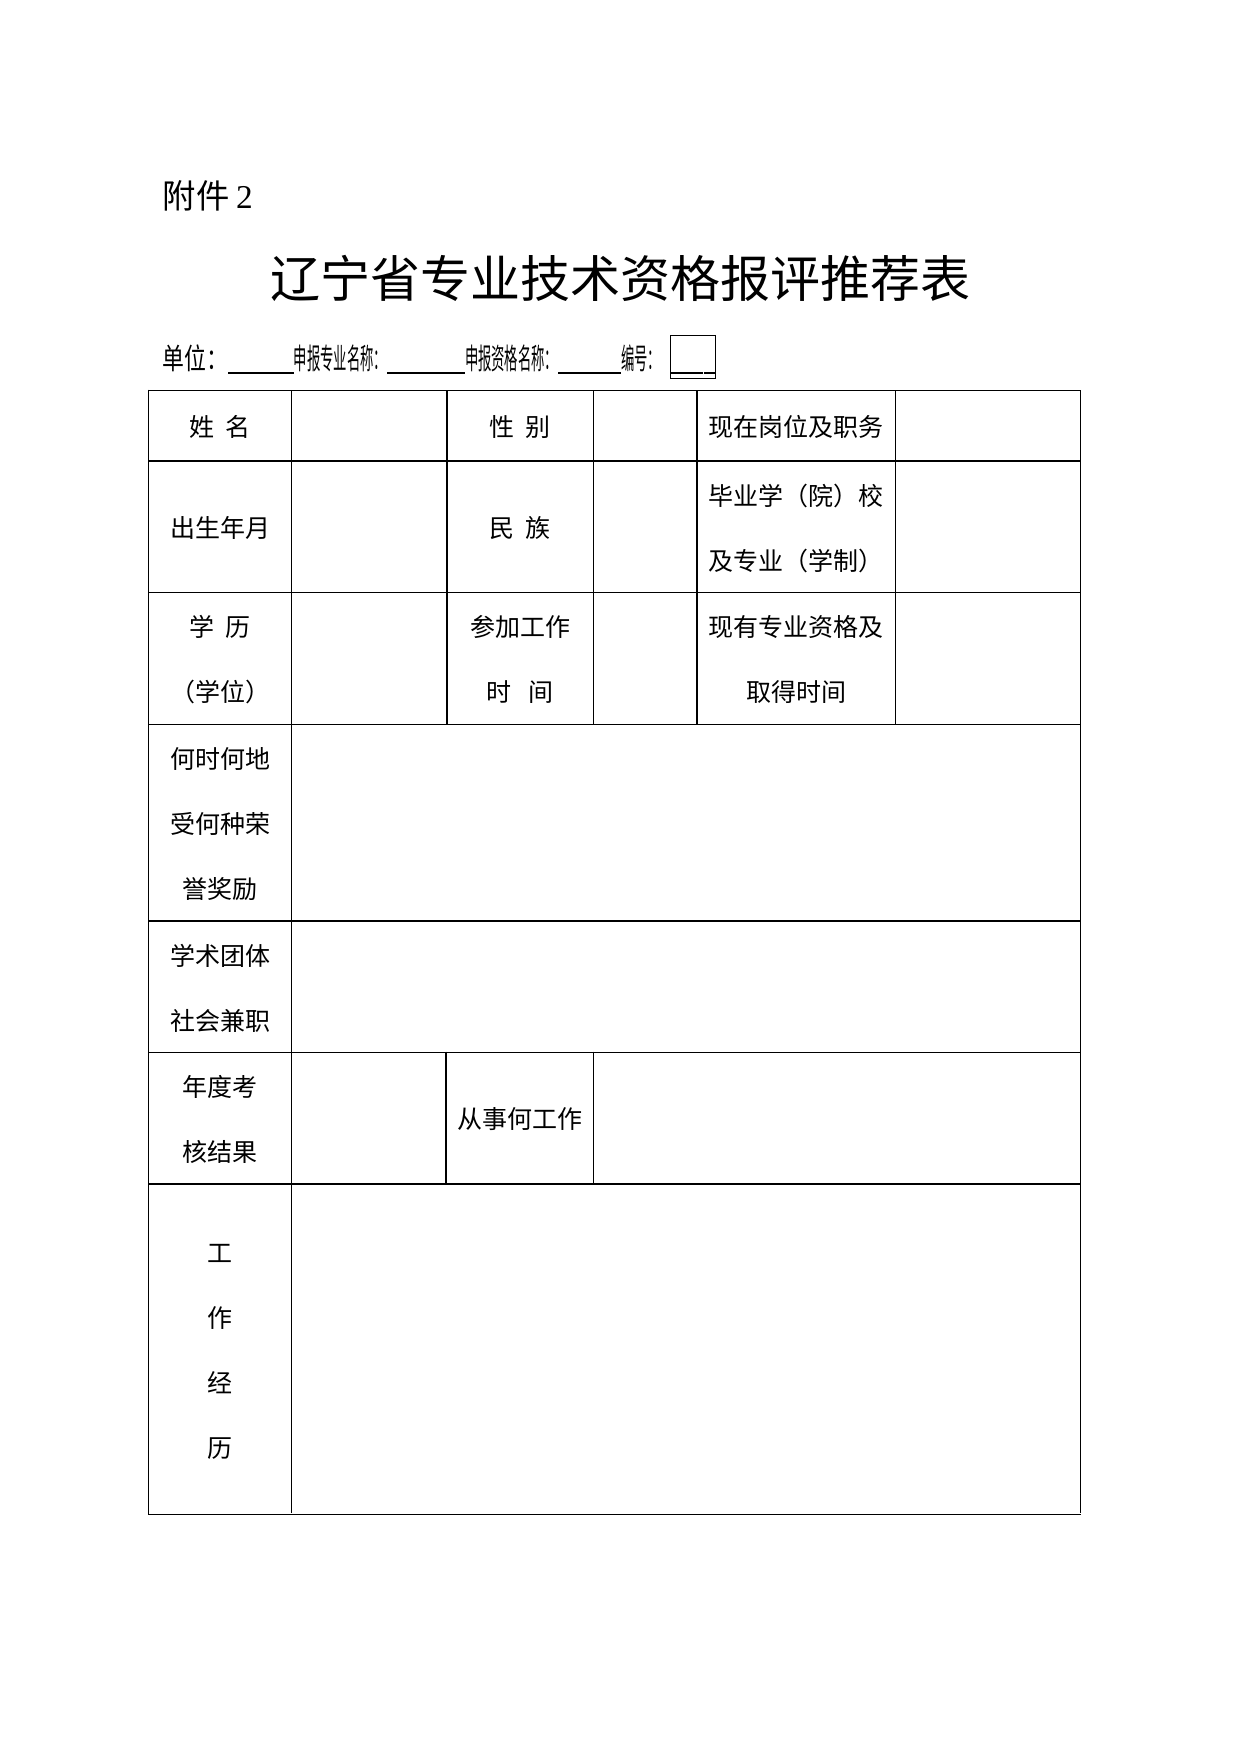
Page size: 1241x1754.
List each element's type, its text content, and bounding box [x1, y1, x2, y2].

table_cell [292, 725, 1080, 920]
table_cell [292, 1053, 445, 1183]
table_header 姓 名 [149, 391, 291, 460]
table_cell [292, 1185, 1080, 1513]
table_cell [292, 593, 446, 723]
text 单位： 申报专业名称： 申报资格名称： 编号： [162, 324, 1078, 389]
table_cell 现有专业资格及取得时间 [698, 593, 895, 723]
text 辽宁省专业技术资格报评推荐表 [162, 227, 1078, 324]
table_header 现在岗位及职务 [698, 391, 895, 460]
table_cell [896, 462, 1080, 592]
table_cell 毕业学（院）校及专业（学制） [698, 462, 895, 592]
table_cell [292, 922, 1080, 1052]
table_cell 民 族 [448, 462, 593, 592]
table_cell [594, 593, 696, 723]
table_cell 年度考 核结果 [149, 1053, 291, 1183]
table_cell 从事何工作 [447, 1053, 593, 1183]
table_cell 出生年月 [149, 462, 291, 592]
table_cell 学术团体 社会兼职 [149, 922, 291, 1052]
table_cell 学 历 （学位） [149, 593, 291, 723]
table_cell [594, 1053, 1080, 1183]
table_header [594, 391, 696, 460]
table_cell [292, 462, 446, 592]
table_header [896, 391, 1080, 460]
table_cell 工 作 经 历 [149, 1185, 291, 1513]
table_cell 何时何地受何种荣誉奖励 [149, 725, 291, 920]
text 附件2 [162, 162, 1078, 227]
table_cell [594, 462, 696, 592]
table_cell 参加工作 时 间 [448, 593, 593, 723]
table_header [292, 391, 446, 460]
table_header 性 别 [448, 391, 593, 460]
table_cell [896, 593, 1080, 723]
